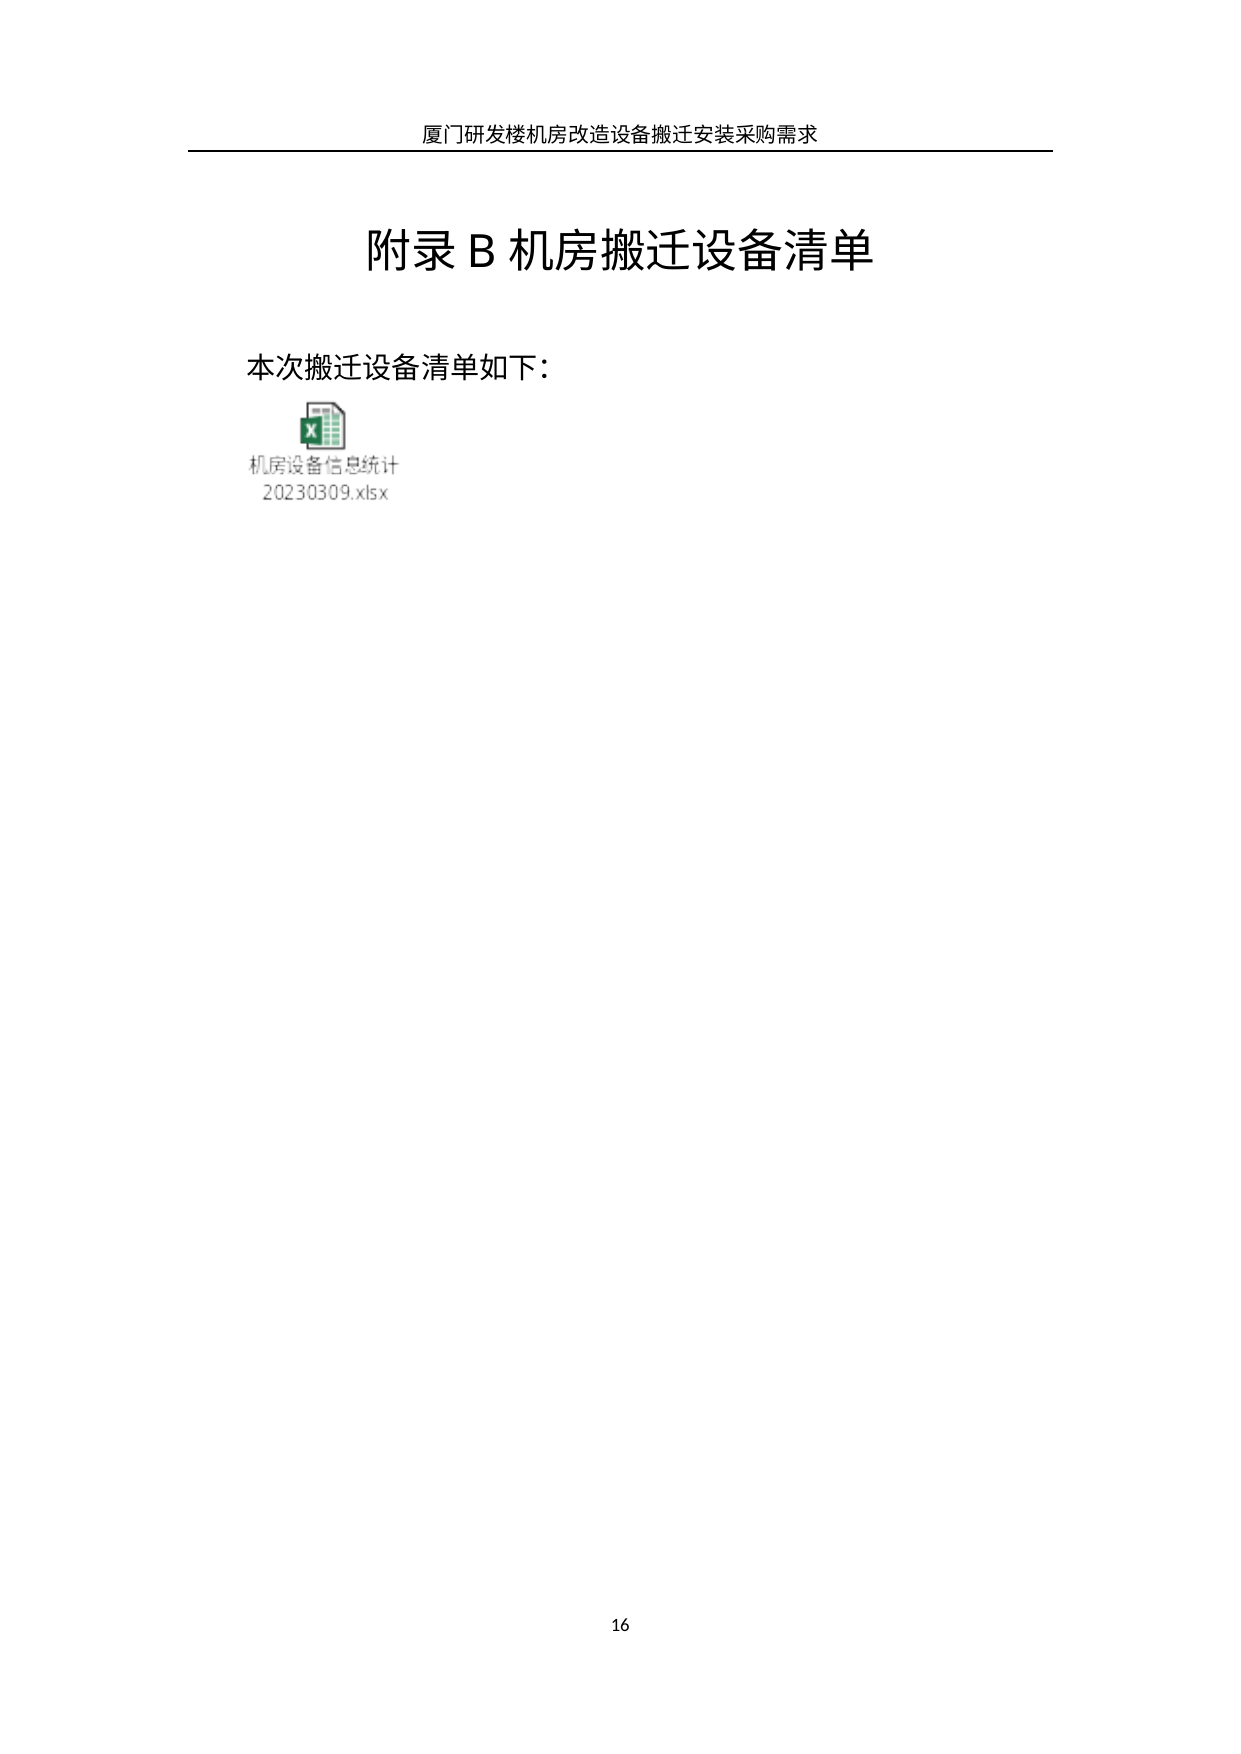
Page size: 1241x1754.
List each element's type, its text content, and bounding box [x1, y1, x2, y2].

text 附录B 机房搬迁设备清单 [187, 215, 1053, 281]
text 本次搬迁设备清单如下： [187, 331, 1053, 399]
